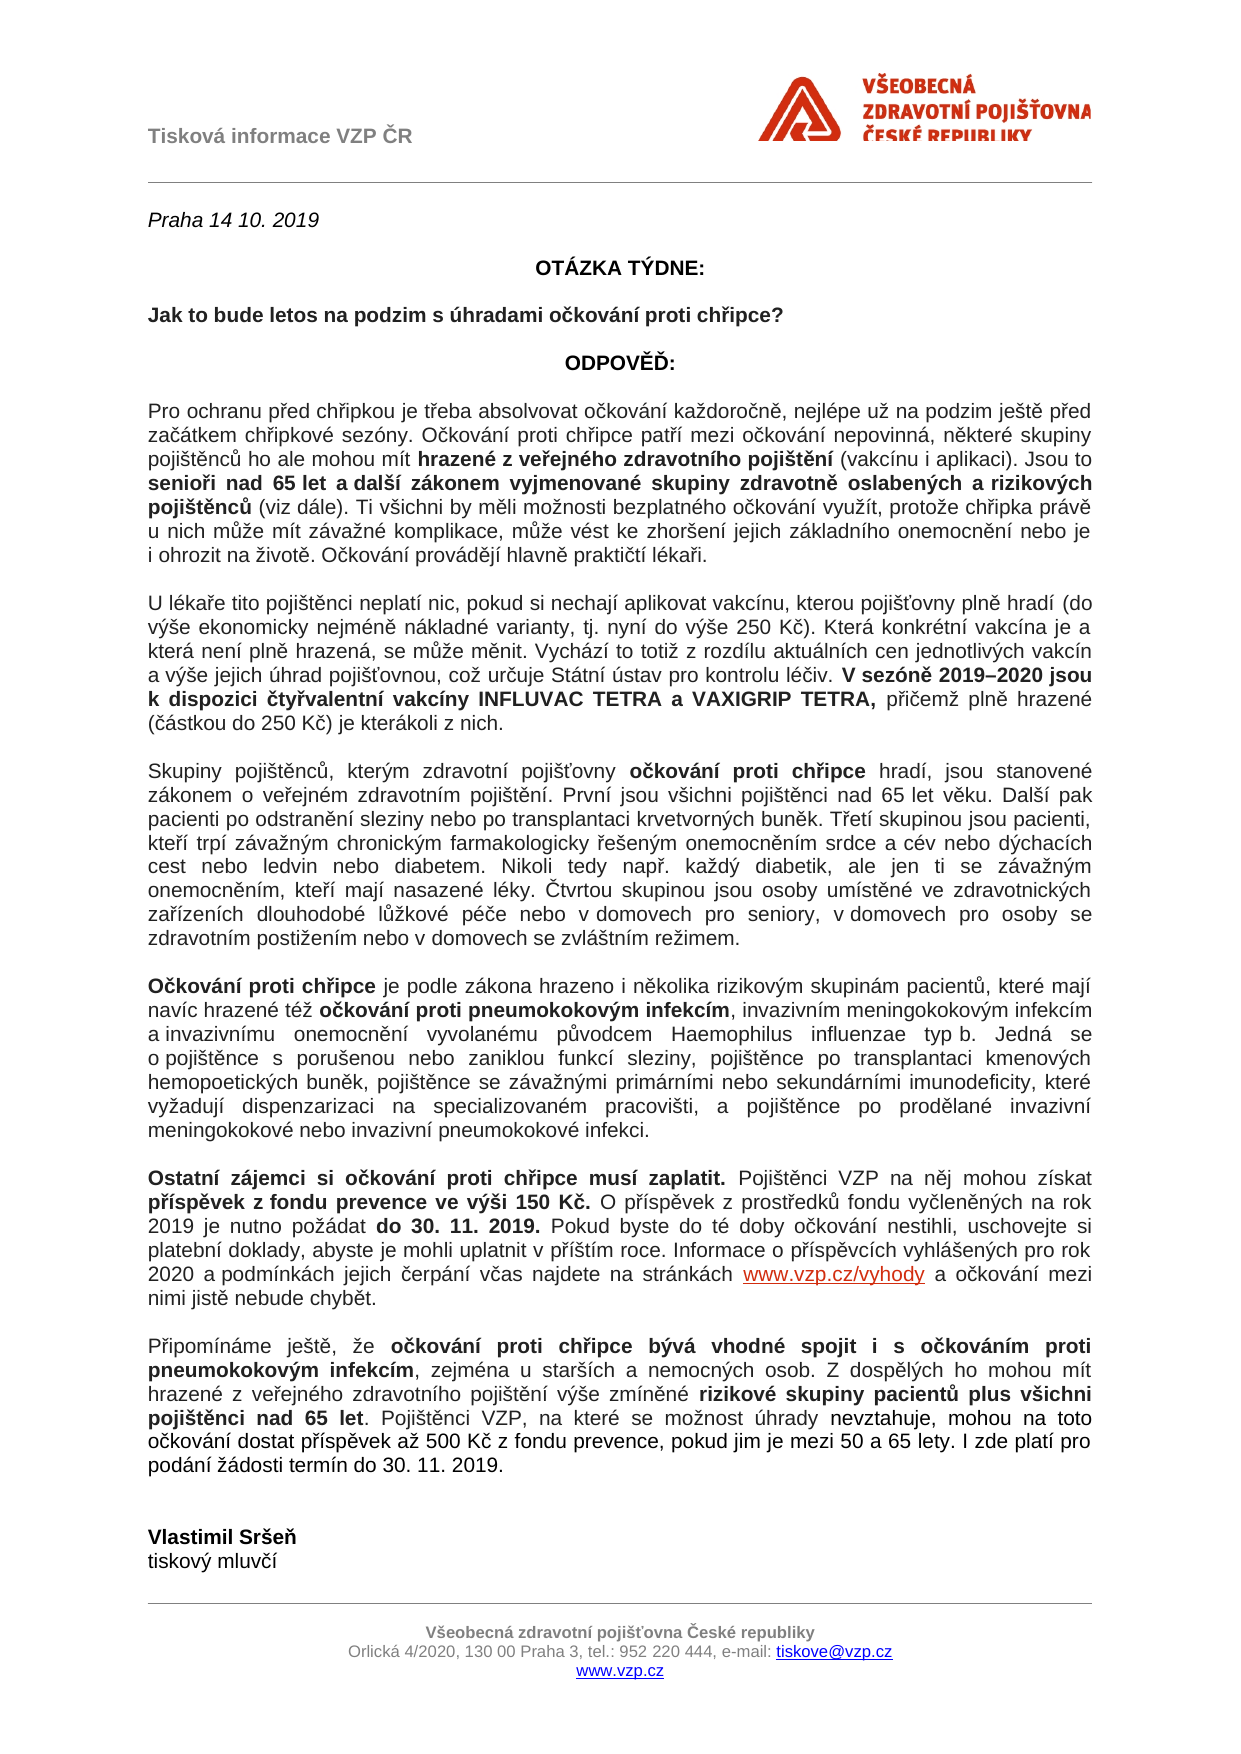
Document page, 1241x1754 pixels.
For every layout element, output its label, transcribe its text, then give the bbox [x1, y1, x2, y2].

text U lékaře tito pojištěnci neplatí nic, pokud si nechají aplikovat vakcínu, kterou pojišťovny plně hradí (do výše ekonomicky nejméně nákladné varianty, tj. nyní do výše 250 Kč). Která konkrétní vakcína je a která není plně hrazená, se může měnit. Vychází to totiž z rozdílu aktuálních cen jednotlivých vakcín a výše jejich úhrad pojišťovnou, což určuje Státní ústav pro kontrolu léčiv. V sezóně 2019–2020 jsou k dispozici čtyřvalentní vakcíny INFLUVAC TETRA a VAXIGRIP TETRA, přičemž plně hrazené (částkou do 250 Kč) je kterákoli z nich. [148, 591, 1092, 734]
text Ostatní zájemci si očkování proti chřipce musí zaplatit. Pojištěnci VZP na něj mohou získat příspěvek z fondu prevence ve výši 150 Kč. O příspěvek z prostředků fondu vyčleněných na rok 2019 je nutno požádat do 30. 11. 2019. Pokud byste do té doby očkování nestihli, uschovejte si platební doklady, abyste je mohli uplatnit v příštím roce. Informace o příspěvcích vyhlášených pro rok 2020 a podmínkách jejich čerpání včas najdete na stránkách www.vzp.cz/vyhody a očkování mezi nimi jistě nebude chybět. [148, 1166, 1092, 1309]
text ODPOVĚĎ: [148, 351, 1092, 375]
text Jak to bude letos na podzim s úhradami očkování proti chřipce? [148, 303, 1092, 327]
text Praha 14 10. 2019 [148, 207, 1092, 231]
text Pro ochranu před chřipkou je třeba absolvovat očkování každoročně, nejlépe už na podzim ještě před začátkem chřipkové sezóny. Očkování proti chřipce patří mezi očkování nepovinná, některé skupiny pojištěnců ho ale mohou mít hrazené z veřejného zdravotního pojištění (vakcínu i aplikaci). Jsou to senioři nad 65 let a další zákonem vyjmenované skupiny zdravotně oslabených a rizikových pojištěnců (viz dále). Ti všichni by měli možnosti bezplatného očkování využít, protože chřipka právě u nich může mít závažné komplikace, může vést ke zhoršení jejich základního onemocnění nebo je i ohrozit na životě. Očkování provádějí hlavně praktičtí lékaři. [148, 399, 1092, 567]
text Vlastimil Sršeň tiskový mluvčí [148, 1525, 1092, 1573]
text Skupiny pojištěnců, kterým zdravotní pojišťovny očkování proti chřipce hradí, jsou stanovené zákonem o veřejném zdravotním pojištění. První jsou všichni pojištěnci nad 65 let věku. Další pak pacienti po odstranění sleziny nebo po transplantaci krvetvorných buněk. Třetí skupinou jsou pacienti, kteří trpí závažným chronickým farmakologicky řešeným onemocněním srdce a cév nebo dýchacích cest nebo ledvin nebo diabetem. Nikoli tedy např. každý diabetik, ale jen ti se závažným onemocněním, kteří mají nasazené léky. Čtvrtou skupinou jsou osoby umístěné ve zdravotnických zařízeních dlouhodobé lůžkové péče nebo v domovech pro seniory, v domovech pro osoby se zdravotním postižením nebo v domovech se zvláštním režimem. [148, 758, 1092, 950]
picture [756, 73, 1091, 140]
text Očkování proti chřipce je podle zákona hrazeno i několika rizikovým skupinám pacientů, které mají navíc hrazené též očkování proti pneumokokovým infekcím, invazivním meningokokovým infekcím a invazivnímu onemocnění vyvolanému původcem Haemophilus influenzae typ b. Jedná se o pojištěnce s porušenou nebo zaniklou funkcí sleziny, pojištěnce po transplantaci kmenových hemopoetických buněk, pojištěnce se závažnými primárními nebo sekundárními imunodeficity, které vyžadují dispenzarizaci na specializovaném pracovišti, a pojištěnce po prodělané invazivní meningokokové nebo invazivní pneumokokové infekci. [148, 974, 1092, 1142]
text Připomínáme ještě, že očkování proti chřipce bývá vhodné spojit i s očkováním proti pneumokokovým infekcím, zejména u starších a nemocných osob. Z dospělých ho mohou mít hrazené z veřejného zdravotního pojištění výše zmíněné rizikové skupiny pacientů plus všichni pojištěnci nad 65 let. Pojištěnci VZP, na které se možnost úhrady nevztahuje, mohou na toto očkování dostat příspěvek až 500 Kč z fondu prevence, pokud jim je mezi 50 a 65 lety. I zde platí pro podání žádosti termín do 30. 11. 2019. [148, 1333, 1092, 1477]
text OTÁZKA TÝDNE: [148, 255, 1092, 279]
